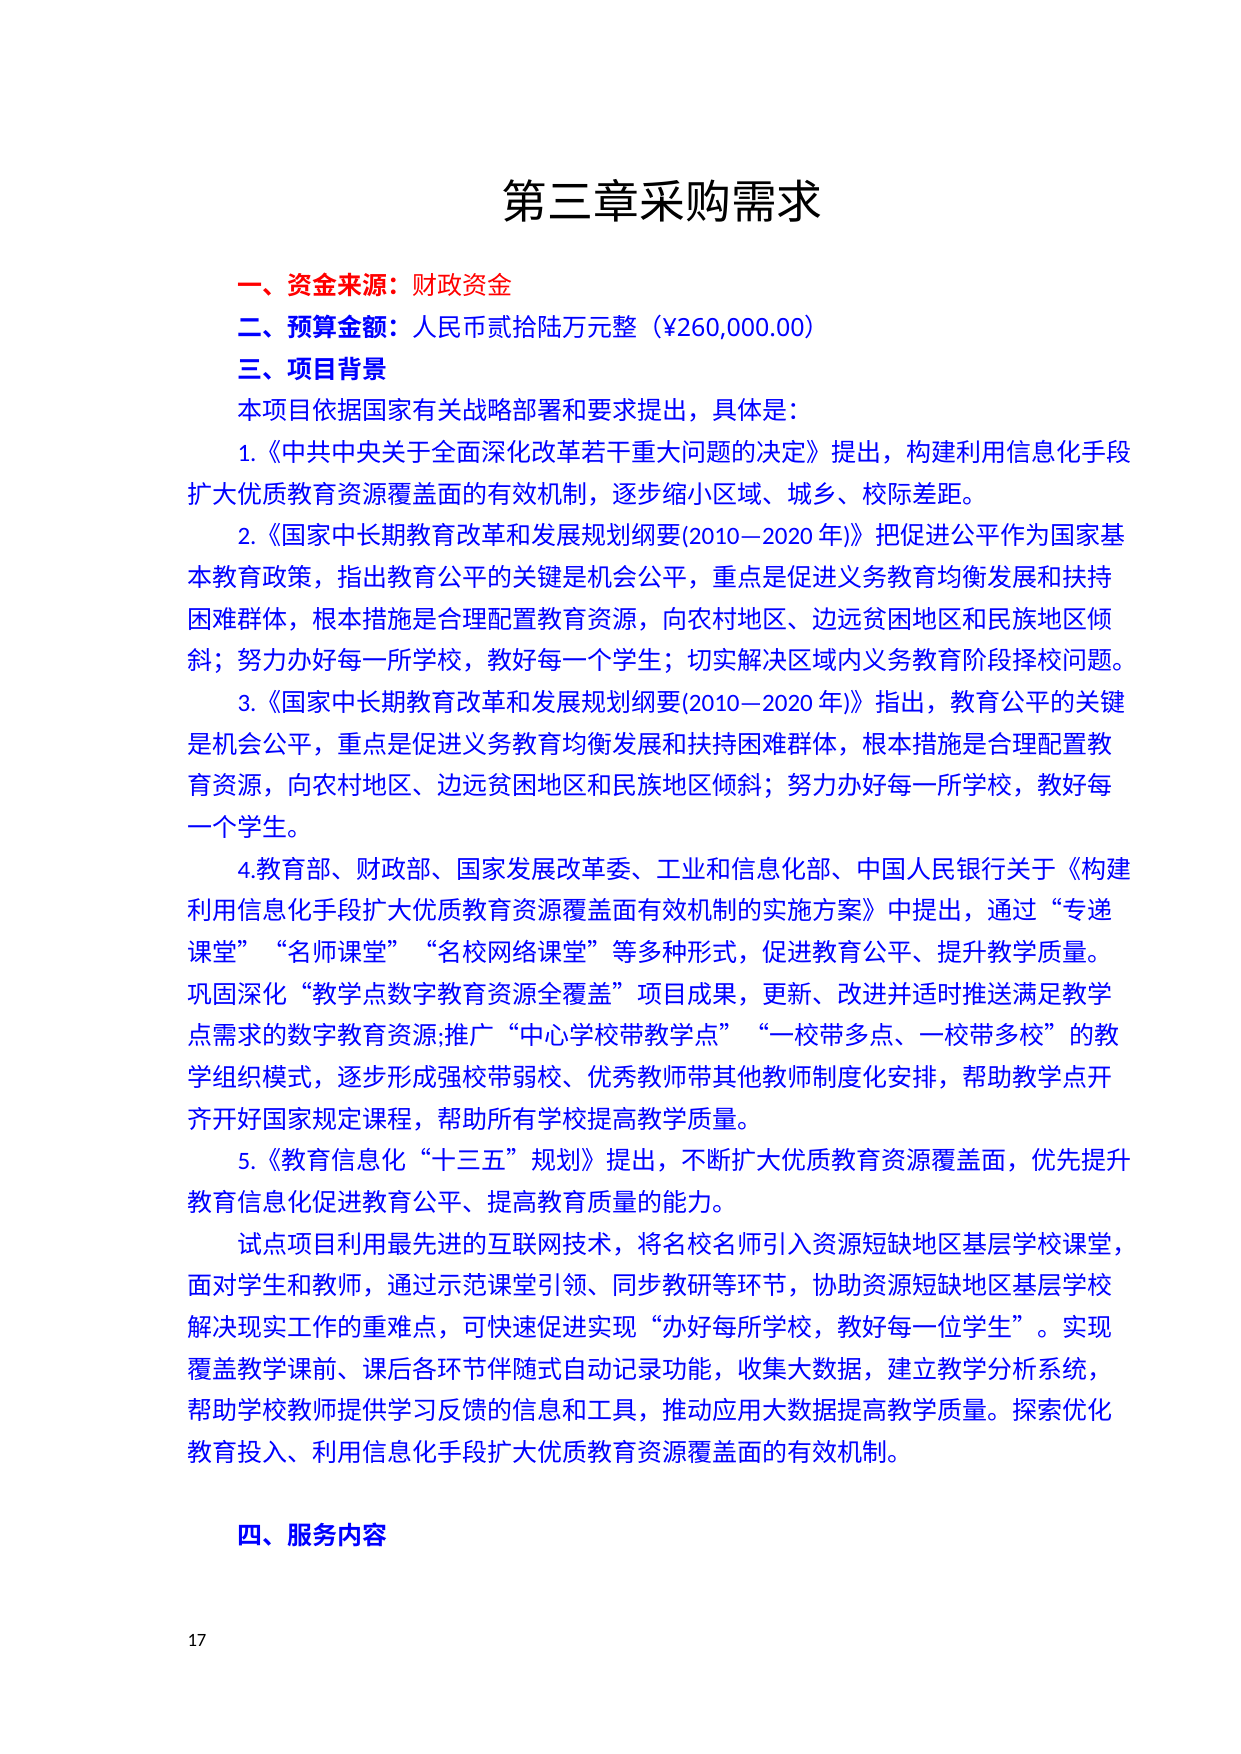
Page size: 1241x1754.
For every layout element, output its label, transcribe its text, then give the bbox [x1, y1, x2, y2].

subtitle 第三章采购需求 [187, 185, 1137, 227]
text 2.《国家中长期教育改革和发展规划纲要(2010—2020年)》把促进公平作为国家基本教育政策，指出教育公平的关键是机会公平，重点是促进义务教育均衡发展和扶持困难群体，根本措施是合理配置教育资源，向农村地区、边远贫困地区和民族地区倾斜；努力办好每一所学校，教好每一个学生；切实解决区域内义务教育阶段择校问题。 [187, 511, 1137, 678]
text 四、服务内容 [187, 1511, 1137, 1553]
text 一、资金来源：财政资金 [187, 261, 1137, 303]
text 二、预算金额：人民币贰拾陆万元整（¥260,000.00） [187, 303, 1137, 345]
text 1.《中共中央关于全面深化改革若干重大问题的决定》提出，构建利用信息化手段扩大优质教育资源覆盖面的有效机制，逐步缩小区域、城乡、校际差距。 [187, 428, 1137, 511]
text 4.教育部、财政部、国家发展改革委、工业和信息化部、中国人民银行关于《构建利用信息化手段扩大优质教育资源覆盖面有效机制的实施方案》中提出，通过“专递课堂”“名师课堂”“名校网络课堂”等多种形式，促进教育公平、提升教学质量。巩固深化“教学点数字教育资源全覆盖”项目成果，更新、改进并适时推送满足教学点需求的数字教育资源;推广“中心学校带教学点”“一校带多点、一校带多校”的教学组织模式，逐步形成强校带弱校、优秀教师带其他教师制度化安排，帮助教学点开齐开好国家规定课程，帮助所有学校提高教学质量。 [187, 845, 1137, 1136]
text 3.《国家中长期教育改革和发展规划纲要(2010—2020年)》指出，教育公平的关键是机会公平，重点是促进义务教育均衡发展和扶持困难群体，根本措施是合理配置教育资源，向农村地区、边远贫困地区和民族地区倾斜；努力办好每一所学校，教好每一个学生。 [187, 678, 1137, 845]
text 本项目依据国家有关战略部署和要求提出，具体是： [187, 386, 1137, 428]
text 试点项目利用最先进的互联网技术，将名校名师引入资源短缺地区基层学校课堂，面对学生和教师，通过示范课堂引领、同步教研等环节，协助资源短缺地区基层学校解决现实工作的重难点，可快速促进实现“办好每所学校，教好每一位学生”。实现覆盖教学课前、课后各环节伴随式自动记录功能，收集大数据，建立教学分析系统，帮助学校教师提供学习反馈的信息和工具，推动应用大数据提高教学质量。探索优化教育投入、利用信息化手段扩大优质教育资源覆盖面的有效机制。 [187, 1220, 1137, 1470]
text 三、项目背景 [187, 345, 1137, 386]
text 5.《教育信息化“十三五”规划》提出，不断扩大优质教育资源覆盖面，优先提升教育信息化促进教育公平、提高教育质量的能力。 [187, 1136, 1137, 1220]
